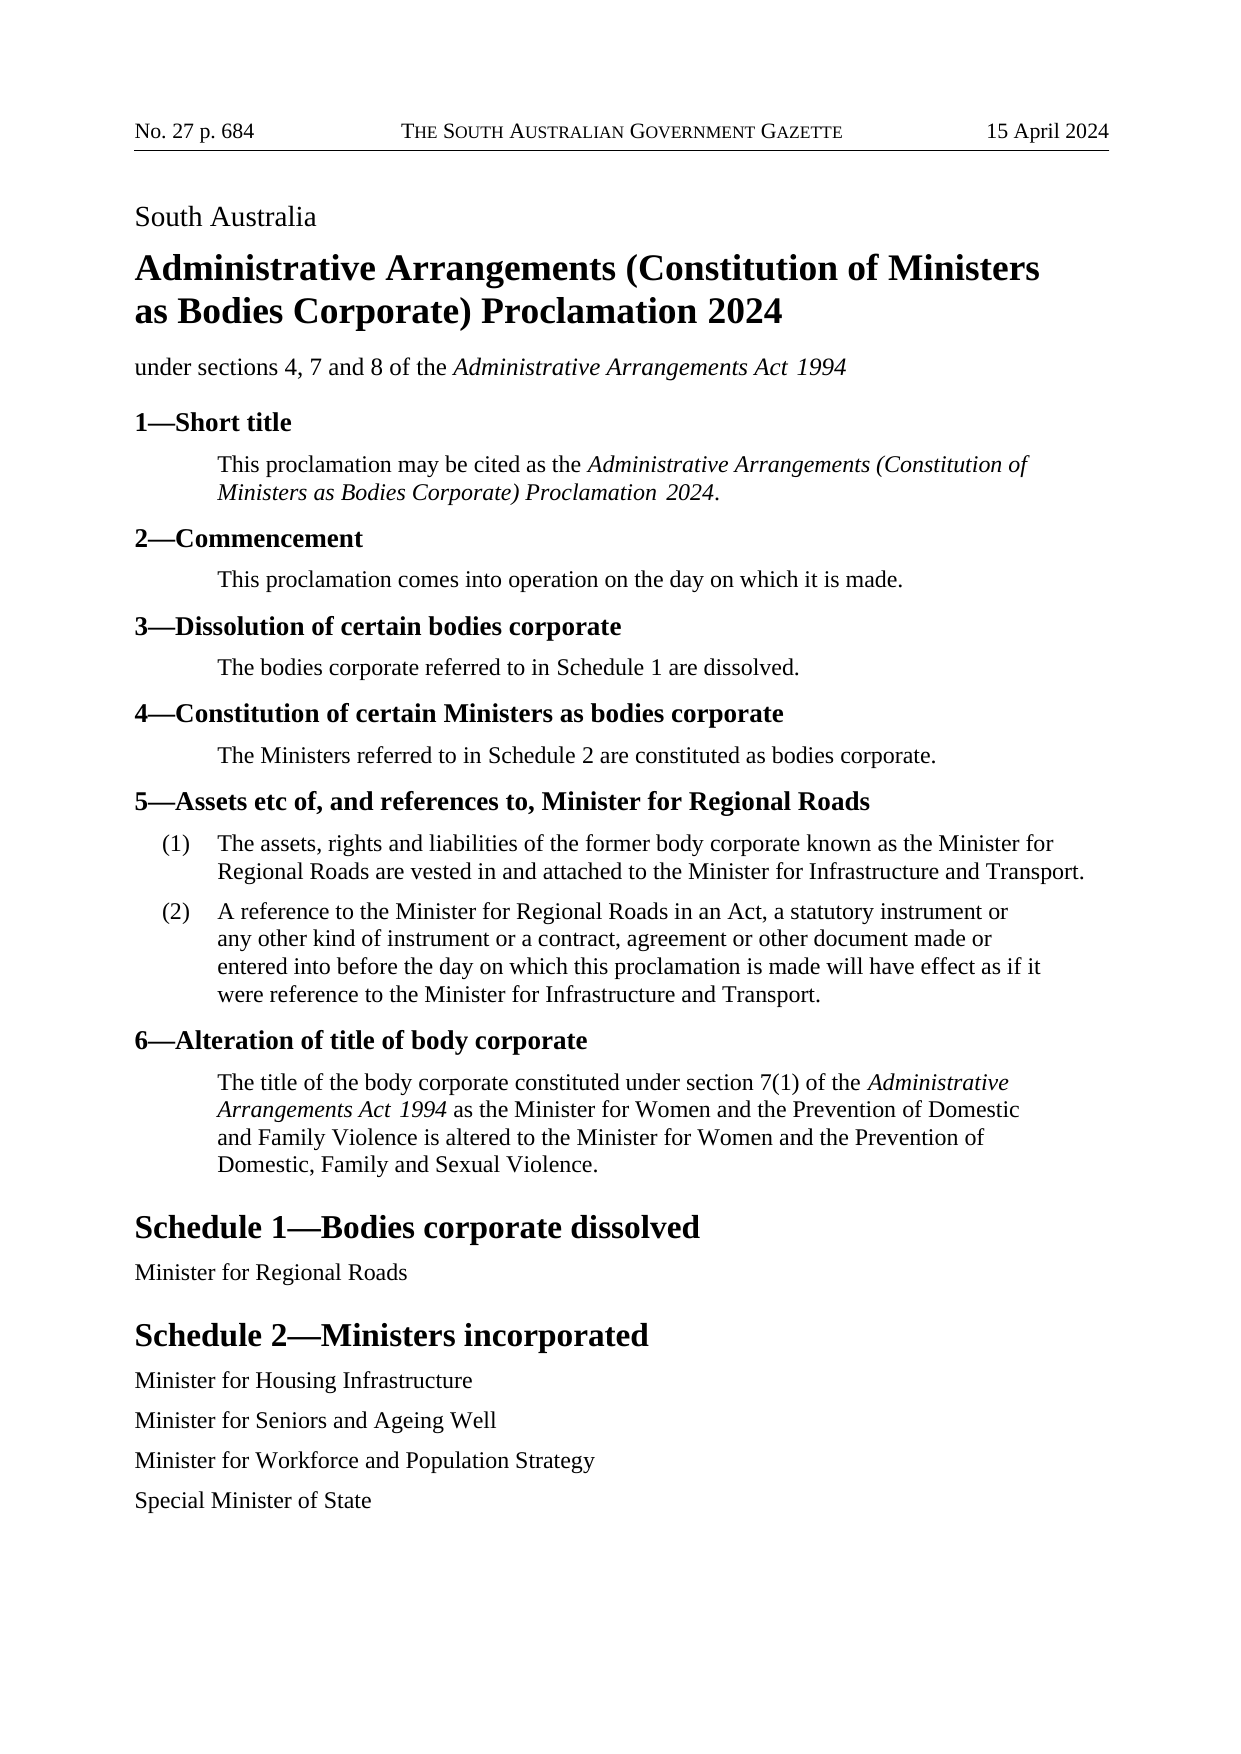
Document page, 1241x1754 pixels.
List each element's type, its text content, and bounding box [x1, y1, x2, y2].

text Schedule 1—Bodies corporate dissolved [134, 1207, 1109, 1246]
text Minister for Housing Infrastructure [134, 1366, 1109, 1393]
subtitle Administrative Arrangements (Constitution of Ministers as Bodies Corporate) Proclamation 2024 [134, 245, 1109, 332]
text 2—Commencement [134, 522, 1109, 553]
text Schedule 2—Ministers incorporated [134, 1315, 1109, 1353]
text (2) A reference to the Minister for Regional Roads in an Act, a statutory instrument or any other kind of instrument or a contract, agreement or other document made or entered into before the day on which this proclamation is made will have effect as if it were reference to the Minister for Infrastructure and Transport. [134, 897, 1109, 1007]
text This proclamation may be cited as the Administrative Arrangements (Constitution of Ministers as Bodies Corporate) Proclamation 2024. [217, 450, 1109, 505]
text 4—Constitution of certain Ministers as bodies corporate [134, 698, 1109, 729]
text The Ministers referred to in Schedule 2 are constituted as bodies corporate. [217, 741, 1109, 769]
text 1—Short title [134, 406, 1109, 437]
text (1) The assets, rights and liabilities of the former body corporate known as the Minister for Regional Roads are vested in and attached to the Minister for Infrastructure and Transport. [134, 829, 1109, 884]
text 5—Assets etc of, and references to, Minister for Regional Roads [134, 786, 1109, 817]
text under sections 4, 7 and 8 of the Administrative Arrangements Act 1994 [134, 352, 1109, 381]
text The bodies corporate referred to in Schedule 1 are dissolved. [217, 653, 1109, 681]
text Special Minister of State [134, 1486, 1109, 1513]
text Minister for Seniors and Ageing Well [134, 1406, 1109, 1433]
text Minister for Regional Roads [134, 1258, 1109, 1286]
text South Australia [134, 199, 1109, 233]
text 3—Dissolution of certain bodies corporate [134, 610, 1109, 641]
text The title of the body corporate constituted under section 7(1) of the Administrative Arrangements Act 1994 as the Minister for Women and the Prevention of Domestic and Family Violence is altered to the Minister for Women and the Prevention of Domestic, Family and Sexual Violence. [217, 1068, 1109, 1178]
text This proclamation comes into operation on the day on which it is made. [217, 565, 1109, 593]
text 6—Alteration of title of body corporate [134, 1024, 1109, 1055]
text Minister for Workforce and Population Strategy [134, 1446, 1109, 1473]
